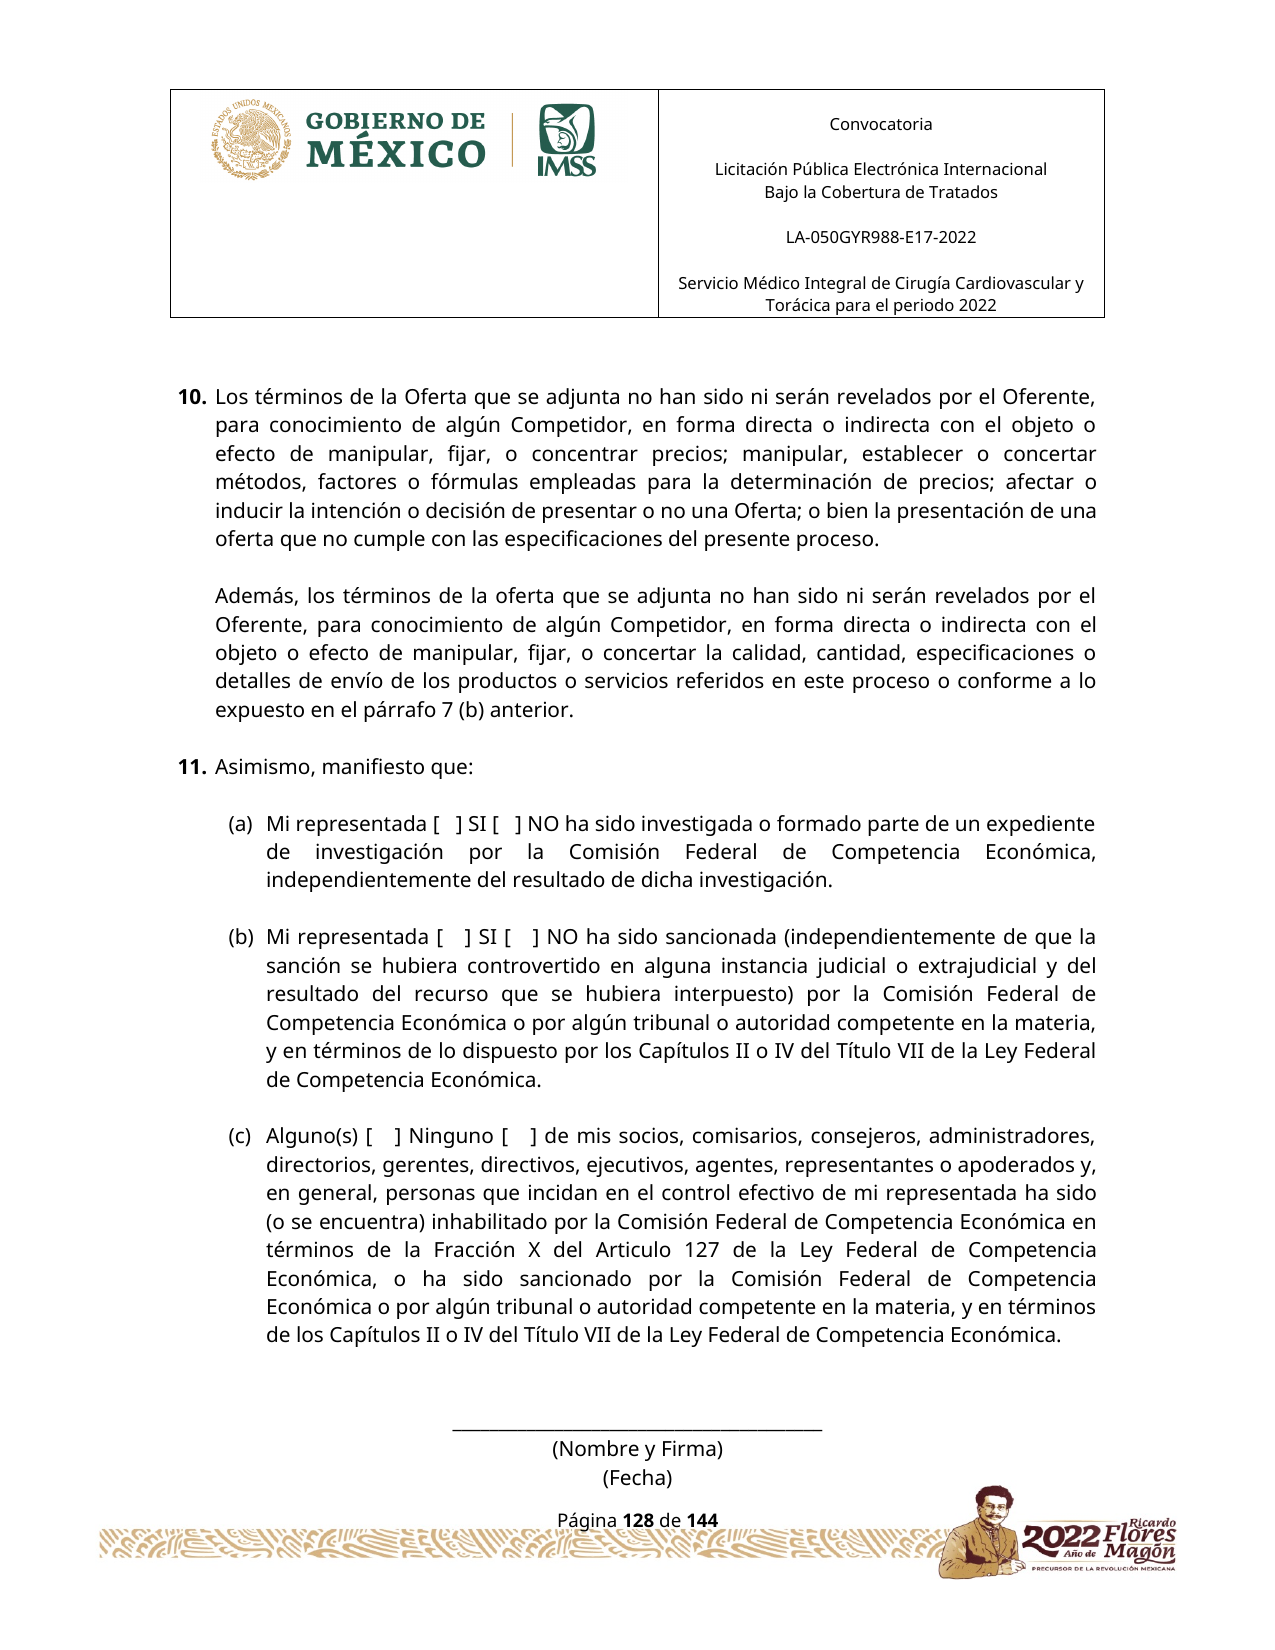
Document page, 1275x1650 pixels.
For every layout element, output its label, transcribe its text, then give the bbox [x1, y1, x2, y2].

list Alguno(s) [ ] Ninguno [ ] de mis socios, comisarios, consejeros, administradores, directorios, gerentes, directivos, ejecutivos, agentes, representantes o apoderados y, en general, personas que incidan en el control efectivo de mi representada ha sido (o se encuentra) inhabilitado por la Comisión Federal de Competencia Económica en términos de la Fracción X del Articulo 127 de la Ley Federal de Competencia Económica, o ha sido sancionado por la Comisión Federal de Competencia Económica o por algún tribunal o autoridad competente en la materia, y en términos de los Capítulos II o IV del Título VII de la Ley Federal de Competencia Económica. [228, 1122, 1098, 1349]
list Mi representada [ ] SI [ ] NO ha sido investigada o formado parte de un expediente de investigación por la Comisión Federal de Competencia Económica, independientemente del resultado de dicha investigación. [228, 809, 1098, 894]
list Además, los términos de la oferta que se adjunta no han sido ni serán revelados por el Oferente, para conocimiento de algún Competidor, en forma directa o indirecta con el objeto o efecto de manipular, fijar, o concertar la calidad, cantidad, especificaciones o detalles de envío de los productos o servicios referidos en este proceso o conforme a lo expuesto en el párrafo 7 (b) anterior. [215, 581, 1098, 723]
text (Nombre y Firma) [177, 1434, 1098, 1463]
text (Fecha) [177, 1463, 1098, 1491]
picture [9, 1480, 1260, 1621]
list Asimismo, manifiesto que: [177, 752, 1098, 780]
list Mi representada [ ] SI [ ] NO ha sido sancionada (independientemente de que la sanción se hubiera controvertido en alguna instancia judicial o extrajudicial y del resultado del recurso que se hubiera interpuesto) por la Comisión Federal de Competencia Económica o por algún tribunal o autoridad competente en la materia, y en términos de lo dispuesto por los Capítulos II o IV del Título VII de la Ley Federal de Competencia Económica. [228, 922, 1098, 1093]
picture [200, 90, 629, 183]
list Los términos de la Oferta que se adjunta no han sido ni serán revelados por el Oferente, para conocimiento de algún Competidor, en forma directa o indirecta con el objeto o efecto de manipular, fijar, o concentrar precios; manipular, establecer o concertar métodos, factores o fórmulas empleadas para la determinación de precios; afectar o inducir la intención o decisión de presentar o no una Oferta; o bien la presentación de una oferta que no cumple con las especificaciones del presente proceso. [177, 382, 1098, 553]
text ________________________________________ [177, 1406, 1098, 1434]
